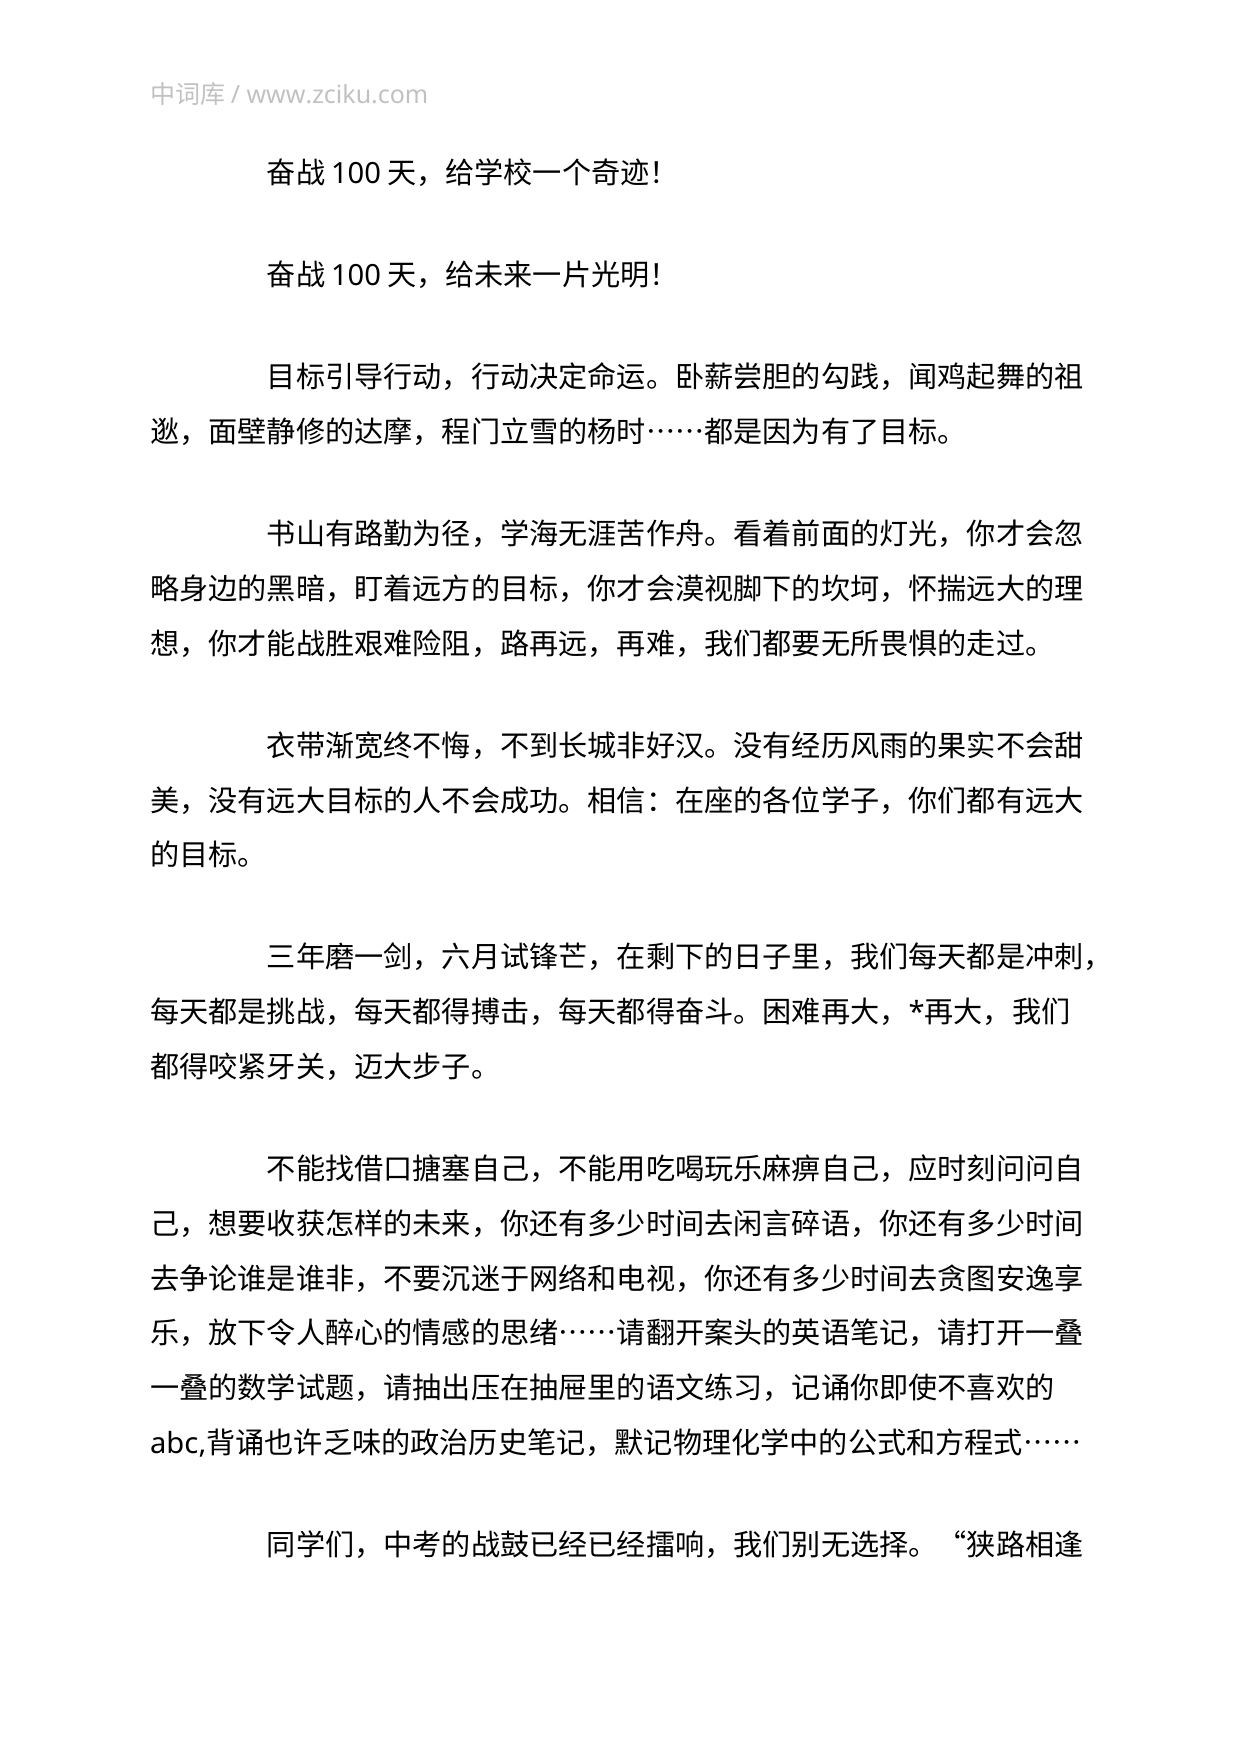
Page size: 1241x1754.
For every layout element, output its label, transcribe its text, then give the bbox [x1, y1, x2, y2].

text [150, 1522, 1090, 1564]
text 衣带渐宽终不悔，不到长城非好汉。没有经历风雨的果实不会甜美，没有远大目标的人不会成功。相信：在座的各位学子，你们都有远大的目标。 [150, 722, 1090, 874]
text 奋战100天，给学校一个奇迹！ [150, 150, 1090, 192]
text 三年磨一剑，六月试锋芒，在剩下的日子里，我们每天都是冲刺，每天都是挑战，每天都得搏击，每天都得奋斗。困难再大，*再大，我们都得咬紧牙关，迈大步子。 [150, 934, 1090, 1086]
text 不能找借口搪塞自己，不能用吃喝玩乐麻痹自己，应时刻问问自己，想要收获怎样的未来，你还有多少时间去闲言碎语，你还有多少时间去争论谁是谁非，不要沉迷于网络和电视，你还有多少时间去贪图安逸享乐，放下令人醉心的情感的思绪……请翻开案头的英语笔记，请打开一叠一叠的数学试题，请抽出压在抽屉里的语文练习，记诵你即使不喜欢的abc,背诵也许乏味的政治历史笔记，默记物理化学中的公式和方程式…… [150, 1145, 1090, 1462]
text 书山有路勤为径，学海无涯苦作舟。看着前面的灯光，你才会忽略身边的黑暗，盯着远方的目标，你才会漠视脚下的坎坷，怀揣远大的理想，你才能战胜艰难险阻，路再远，再难，我们都要无所畏惧的走过。 [150, 511, 1090, 663]
text 奋战100天，给未来一片光明！ [150, 252, 1090, 294]
text 目标引导行动，行动决定命运。卧薪尝胆的勾践，闻鸡起舞的祖逖，面壁静修的达摩，程门立雪的杨时……都是因为有了目标。 [150, 354, 1090, 451]
